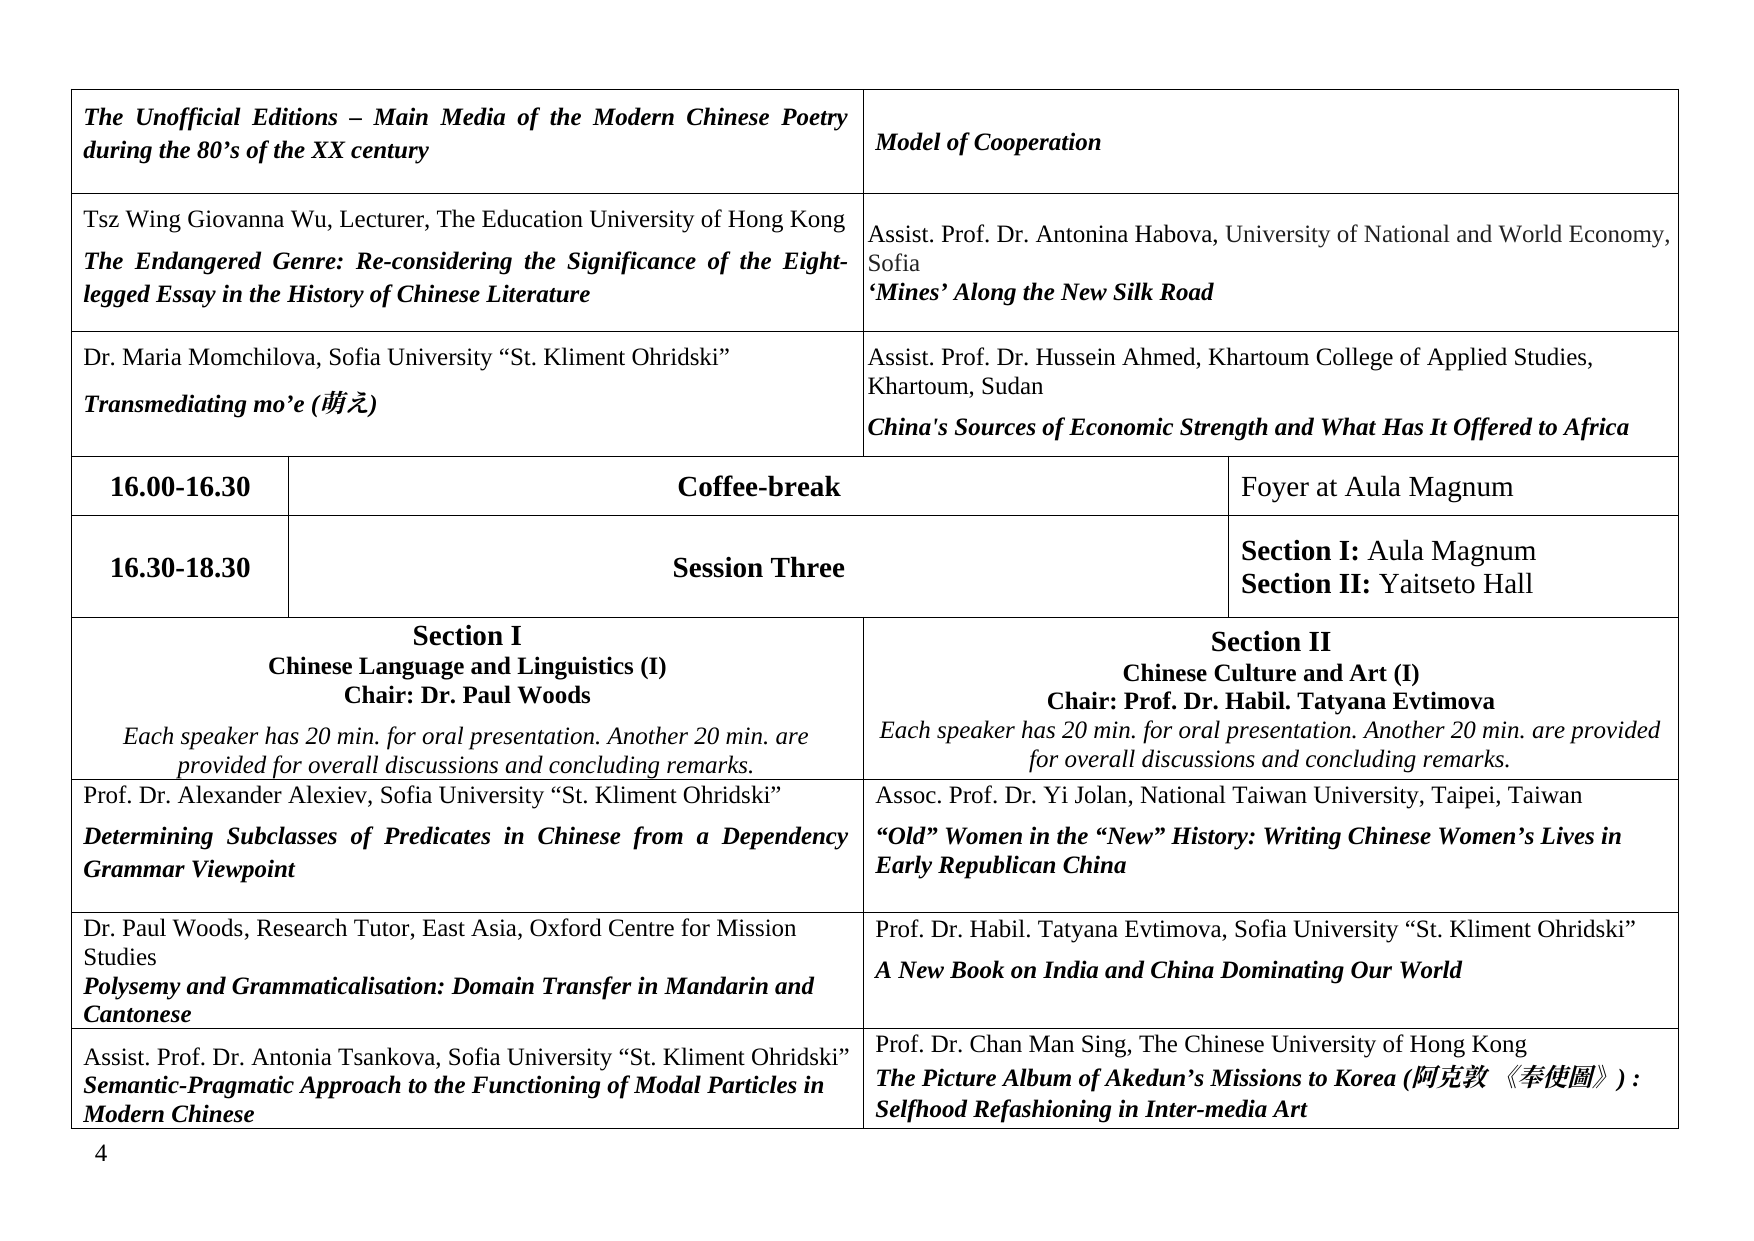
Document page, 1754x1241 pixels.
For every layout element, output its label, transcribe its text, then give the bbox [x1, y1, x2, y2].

table_cell Prof. Dr. Alexander Alexiev, Sofia University “St. Kliment Ohridski” Determining Subclasses of Predicates in Chinese from a Dependency Grammar Viewpoint [72, 780, 863, 912]
table_cell Section I: Aula Magnum Section II: Yaitseto Hall [1229, 516, 1678, 617]
table_cell Assoc. Prof. Dr. Yi Jolan, National Taiwan University, Taipei, Taiwan “Old” Women in the “New” History: Writing Chinese Women’s Lives in Early Republican China [864, 780, 1678, 912]
table_cell Tsz Wing Giovanna Wu, Lecturer, The Education University of Hong Kong The Endangered Genre: Re-considering the Significance of the Eight-legged Essay in the History of Chinese Literature [72, 194, 863, 331]
table_cell Section II Chinese Culture and Art (I) Chair: Prof. Dr. Habil. Tatyana Evtimova Each speaker has 20 min. for oral presentation. Another 20 min. are provided for overall discussions and concluding remarks. [864, 618, 1678, 779]
table_cell 16.00-16.30 [72, 457, 288, 515]
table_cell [864, 1029, 1678, 1128]
table_cell Session Three [289, 516, 1228, 617]
table_cell Dr. Maria Momchilova, Sofia University “St. Kliment Ohridski” Transmediating mo’e (萌え) [72, 332, 863, 456]
table_cell Section I Chinese Language and Linguistics (I) Chair: Dr. Paul Woods Each speaker has 20 min. for oral presentation. Another 20 min. are provided for overall discussions and concluding remarks. [72, 618, 863, 779]
table_cell Coffee-break [289, 457, 1228, 515]
table_cell Assist. Prof. Dr. Antonina Habova, University of National and World Economy, Sofia ‘Mines’ Along the New Silk Road [864, 194, 1678, 331]
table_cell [72, 1029, 863, 1128]
table_cell 16.30-18.30 [72, 516, 288, 617]
table_cell Foyer at Aula Magnum [1229, 457, 1678, 515]
table_cell Dr. Paul Woods, Research Tutor, East Asia, Oxford Centre for Mission Studies Polysemy and Grammaticalisation: Domain Transfer in Mandarin and Cantonese [72, 913, 863, 1028]
table_cell Prof. Dr. Habil. Tatyana Evtimova, Sofia University “St. Kliment Ohridski” A New Book on India and China Dominating Our World [864, 913, 1678, 1028]
table_cell Assist. Prof. Dr. Hussein Ahmed, Khartoum College of Applied Studies, Khartoum, Sudan China's Sources of Economic Strength and What Has It Offered to Africa [864, 332, 1678, 456]
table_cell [72, 90, 863, 193]
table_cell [864, 90, 1678, 193]
